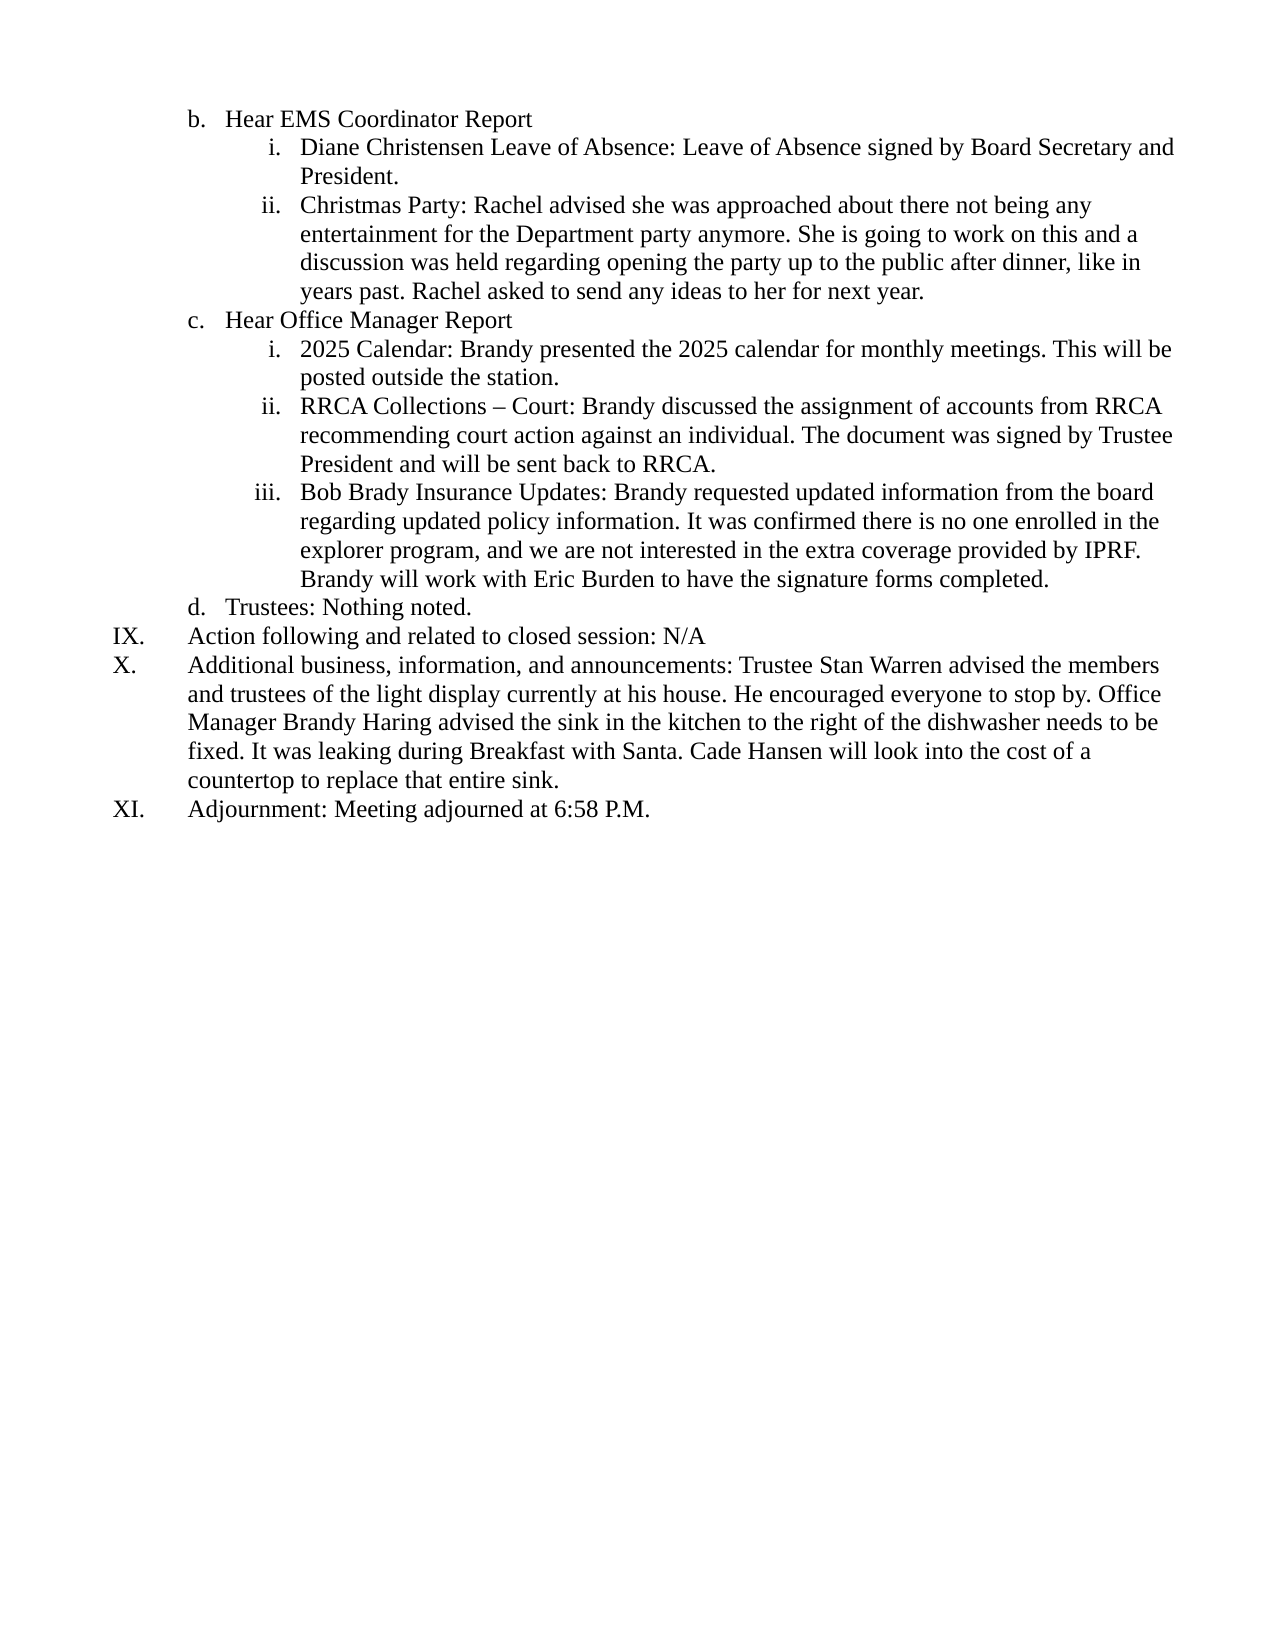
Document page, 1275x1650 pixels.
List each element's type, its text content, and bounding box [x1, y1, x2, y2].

list RRCA Collections – Court: Brandy discussed the assignment of accounts from RRCA recommending court action against an individual. The document was signed by Trustee President and will be sent back to RRCA. [281, 391, 1200, 477]
list Adjournment: Meeting adjourned at 6:58 P.M. [112, 794, 1200, 822]
list 2025 Calendar: Brandy presented the 2025 calendar for monthly meetings. This will be posted outside the station. [281, 334, 1200, 391]
list Hear Office Manager Report [187, 305, 1200, 334]
list Additional business, information, and announcements: Trustee Stan Warren advised the members and trustees of the light display currently at his house. He encouraged everyone to stop by. Office Manager Brandy Haring advised the sink in the kitchen to the right of the dishwasher needs to be fixed. It was leaking during Breakfast with Santa. Cade Hansen will look into the cost of a countertop to replace that entire sink. [112, 650, 1200, 794]
list Christmas Party: Rachel advised she was approached about there not being any entertainment for the Department party anymore. She is going to work on this and a discussion was held regarding opening the party up to the public after dinner, like in years past. Rachel asked to send any ideas to her for next year. [281, 190, 1200, 305]
list Trustees: Nothing noted. [187, 592, 1200, 621]
list Hear EMS Coordinator Report [187, 104, 1200, 132]
list Action following and related to closed session: N/A [112, 621, 1200, 650]
list Diane Christensen Leave of Absence: Leave of Absence signed by Board Secretary and President. [281, 132, 1200, 190]
list Bob Brady Insurance Updates: Brandy requested updated information from the board regarding updated policy information. It was confirmed there is no one enrolled in the explorer program, and we are not interested in the extra coverage provided by IPRF. Brandy will work with Eric Burden to have the signature forms completed. [281, 477, 1200, 592]
